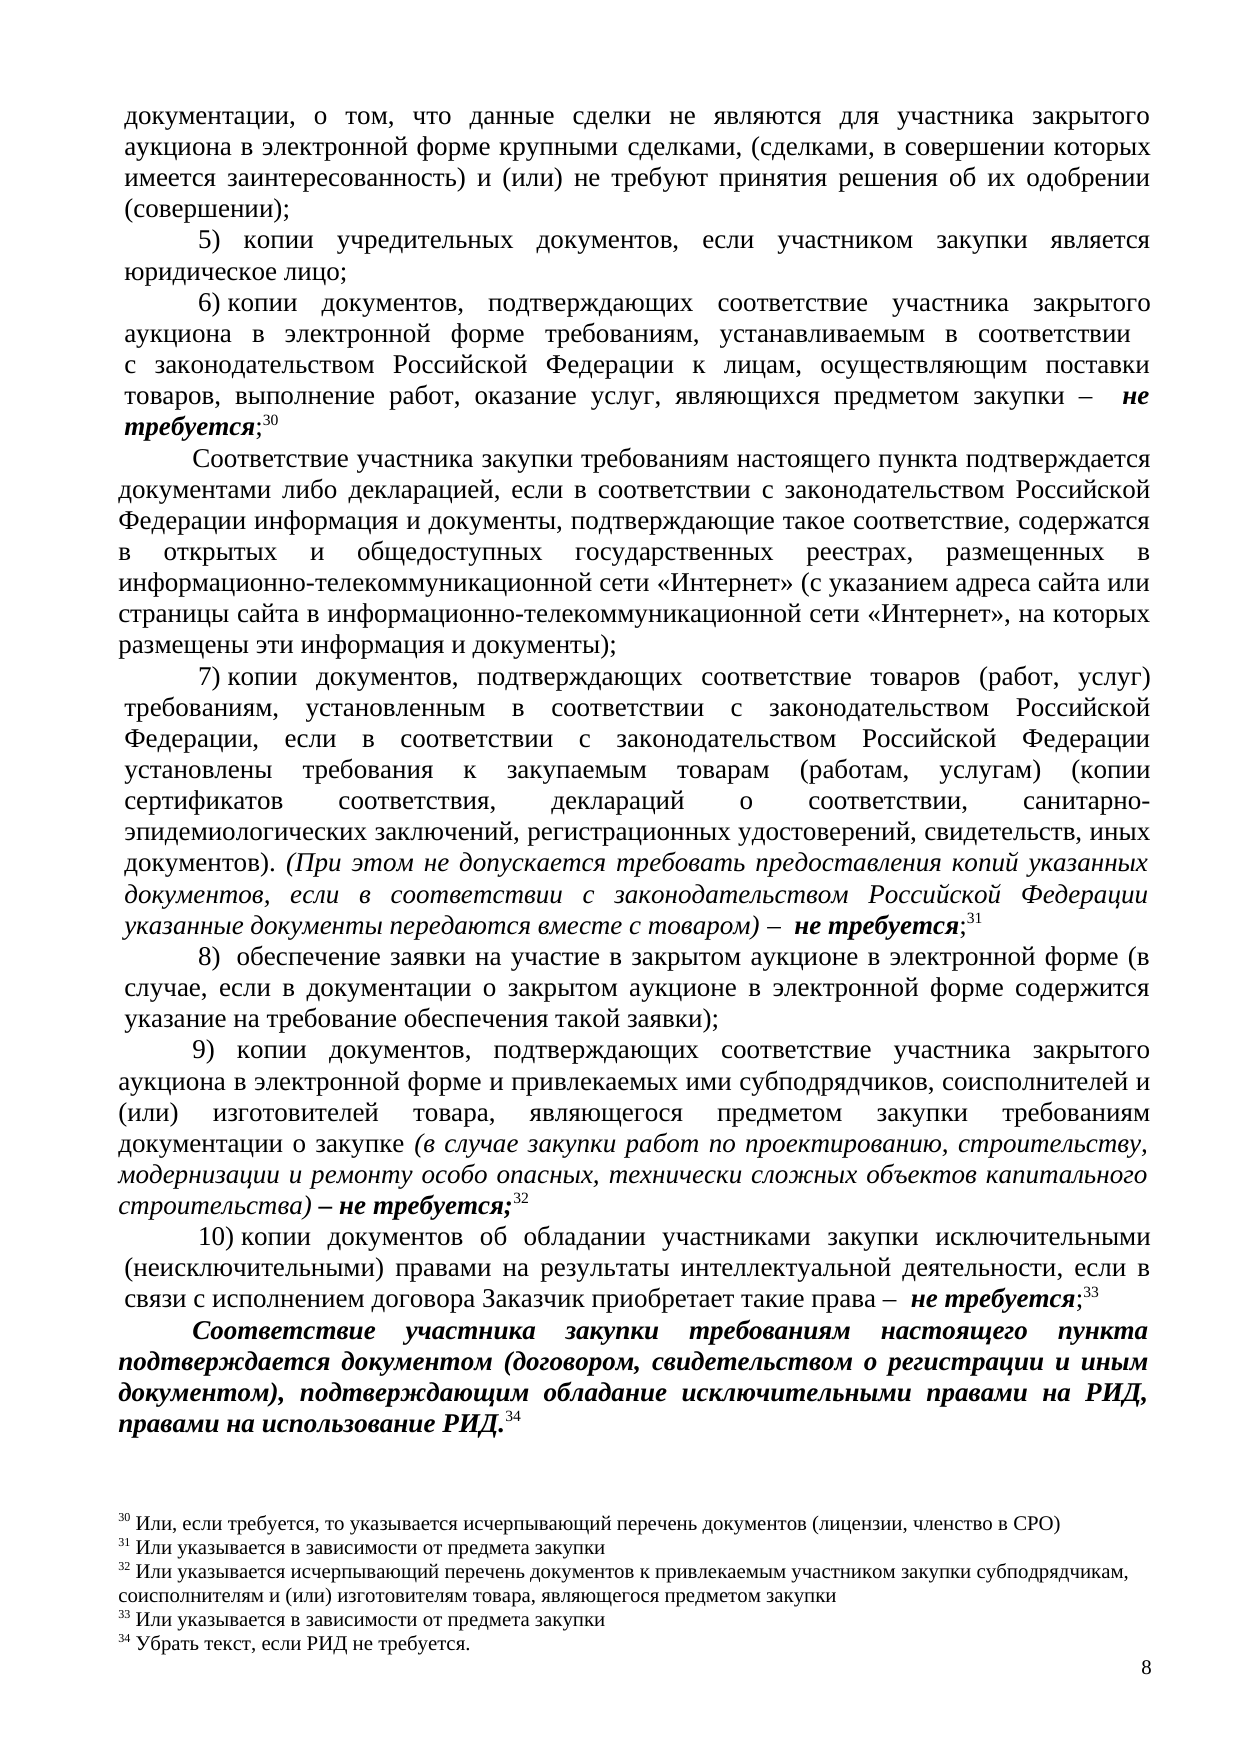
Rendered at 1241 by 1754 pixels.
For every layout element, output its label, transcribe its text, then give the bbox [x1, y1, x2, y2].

text 6) копии документов, подтверждающих соответствие участника закрытого аукциона в электронной форме требованиям, устанавливаемым в соответствии с законодательством Российской Федерации к лицам, осуществляющим поставки товаров, выполнение работ, оказание услуг, являющихся предметом закупки – не требуется; [124, 286, 1152, 442]
text Соответствие участника закупки требованиям настоящего пункта подтверждается документами либо декларацией, если в соответствии с законодательством Российской Федерации информация и документы, подтверждающие такое соответствие, содержатся в открытых и общедоступных государственных реестрах, размещенных в информационно-телекоммуникационной сети «Интернет» (с указанием адреса сайта или страницы сайта в информационно-телекоммуникационной сети «Интернет», на которых размещены эти информация и документы); [118, 442, 1152, 660]
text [124, 99, 1152, 224]
text 9) копии документов, подтверждающих соответствие участника закрытого аукциона в электронной форме и привлекаемых ими субподрядчиков, соисполнителей и (или) изготовителей товара, являющегося предметом закупки требованиям документации о закупке (в случае закупки работ по проектированию, строительству, модернизации и ремонту особо опасных, технически сложных объектов капитального строительства) – не требуется; [118, 1033, 1152, 1220]
text 5) копии учредительных документов, если участником закупки является юридическое лицо; [124, 224, 1152, 286]
text Соответствие участника закупки требованиям настоящего пункта подтверждается документом (договором, свидетельством о регистрации и иным документом), подтверждающим обладание исключительными правами на РИД, правами на использование РИД. [118, 1314, 1152, 1438]
text 10) копии документов об обладании участниками закупки исключительными (неисключительными) правами на результаты интеллектуальной деятельности, если в связи с исполнением договора Заказчик приобретает такие права – не требуется; [124, 1220, 1152, 1314]
text 7) копии документов, подтверждающих соответствие товаров (работ, услуг) требованиям, установленным в соответствии с законодательством Российской Федерации, если в соответствии с законодательством Российской Федерации установлены требования к закупаемым товарам (работам, услугам) (копии сертификатов соответствия, деклараций о соответствии, санитарно-эпидемиологических заключений, регистрационных удостоверений, свидетельств, иных документов). (При этом не допускается требовать предоставления копий указанных документов, если в соответствии с законодательством Российской Федерации указанные документы передаются вместе с товаром) – не требуется; [124, 660, 1152, 940]
text 8) обеспечение заявки на участие в закрытом аукционе в электронной форме (в случае, если в документации о закрытом аукционе в электронной форме содержится указание на требование обеспечения такой заявки); [124, 940, 1152, 1033]
